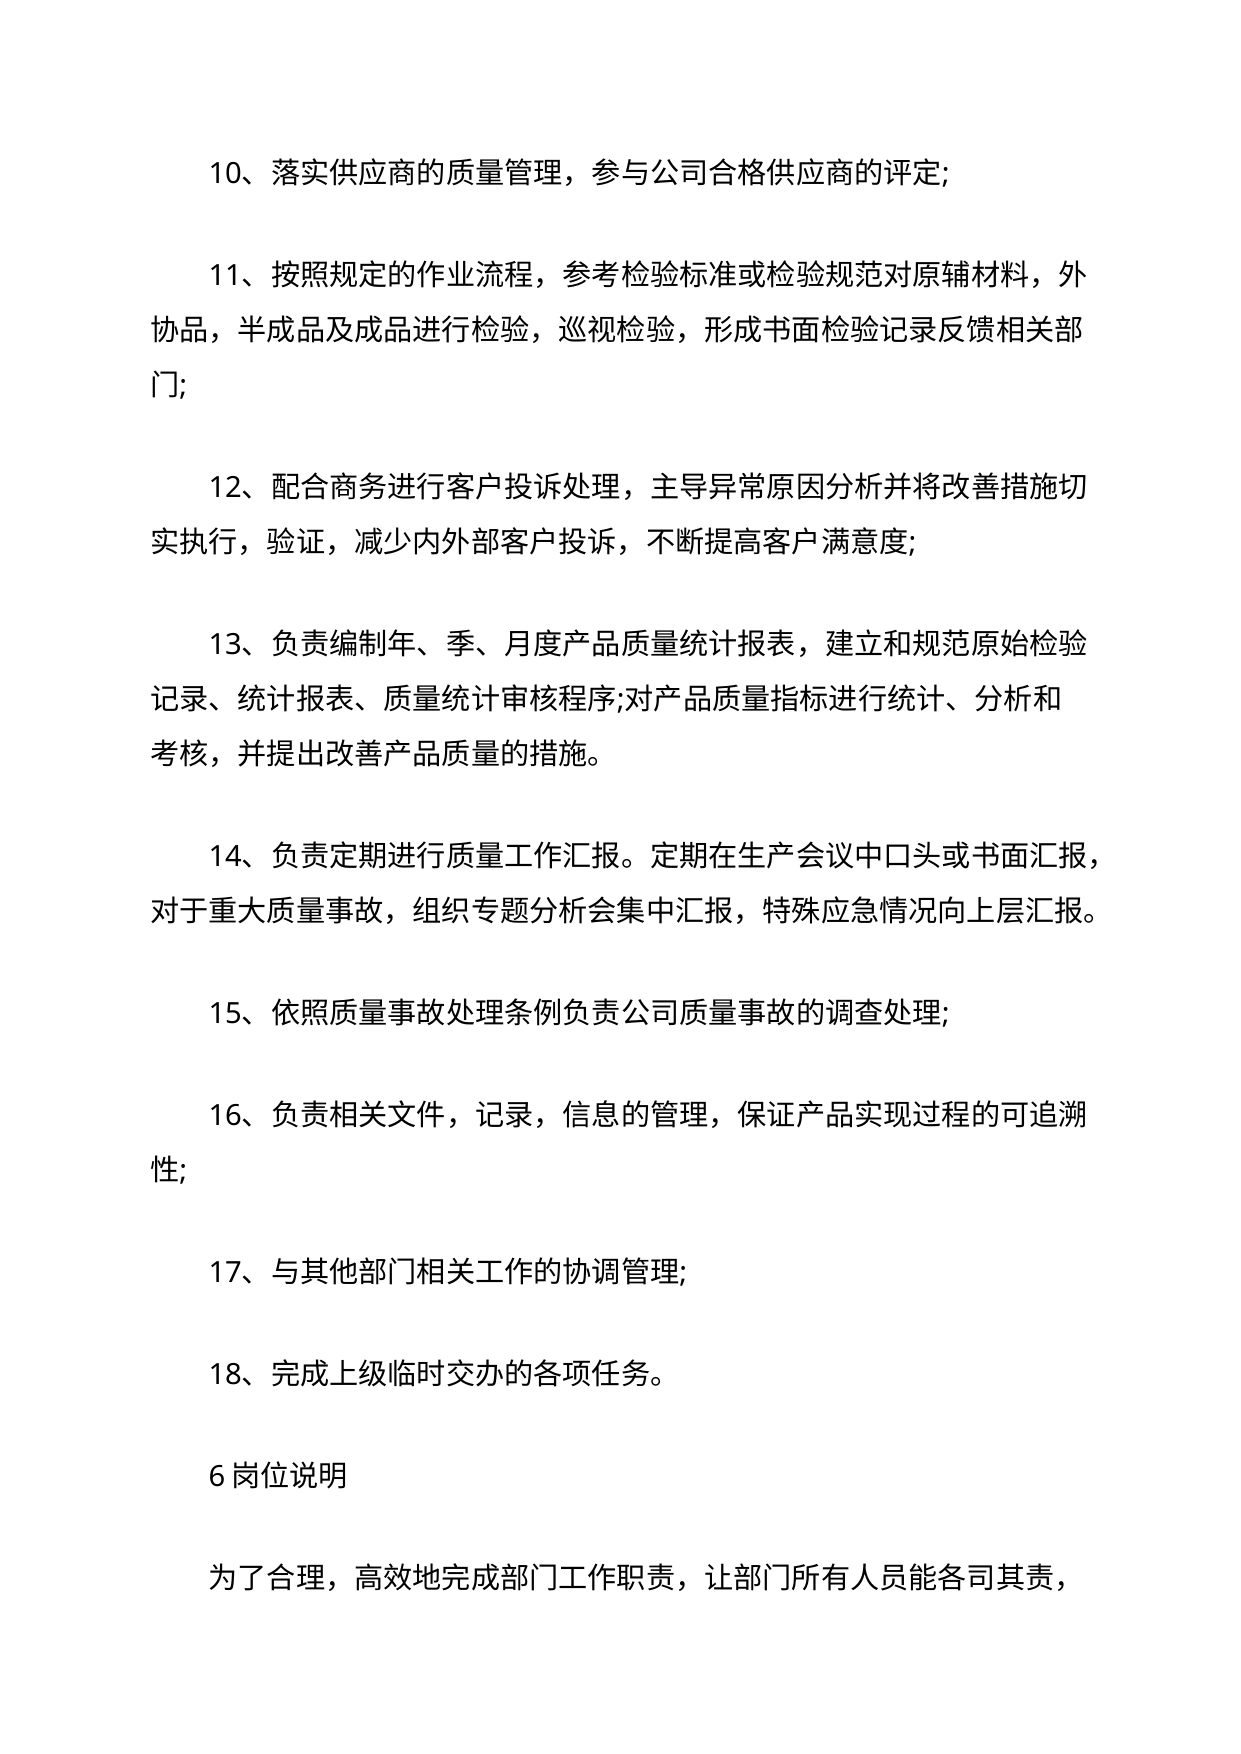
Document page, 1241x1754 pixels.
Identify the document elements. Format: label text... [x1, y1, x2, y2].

text 15、依照质量事故处理条例负责公司质量事故的调查处理; [150, 989, 1090, 1032]
text 11、按照规定的作业流程，参考检验标准或检验规范对原辅材料，外协品，半成品及成品进行检验，巡视检验，形成书面检验记录反馈相关部门; [150, 252, 1090, 404]
text 13、负责编制年、季、月度产品质量统计报表，建立和规范原始检验记录、统计报表、质量统计审核程序;对产品质量指标进行统计、分析和考核，并提出改善产品质量的措施。 [150, 621, 1090, 773]
text 16、负责相关文件，记录，信息的管理，保证产品实现过程的可追溯性; [150, 1091, 1090, 1189]
text 18、完成上级临时交办的各项任务。 [150, 1350, 1090, 1393]
text 17、与其他部门相关工作的协调管理; [150, 1248, 1090, 1291]
text 12、配合商务进行客户投诉处理，主导异常原因分析并将改善措施切实执行，验证，减少内外部客户投诉，不断提高客户满意度; [150, 464, 1090, 561]
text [150, 1554, 1090, 1597]
text 14、负责定期进行质量工作汇报。定期在生产会议中口头或书面汇报，对于重大质量事故，组织专题分析会集中汇报，特殊应急情况向上层汇报。 [150, 833, 1090, 930]
text 10、落实供应商的质量管理，参与公司合格供应商的评定; [150, 150, 1090, 192]
text 6岗位说明 [150, 1452, 1090, 1495]
